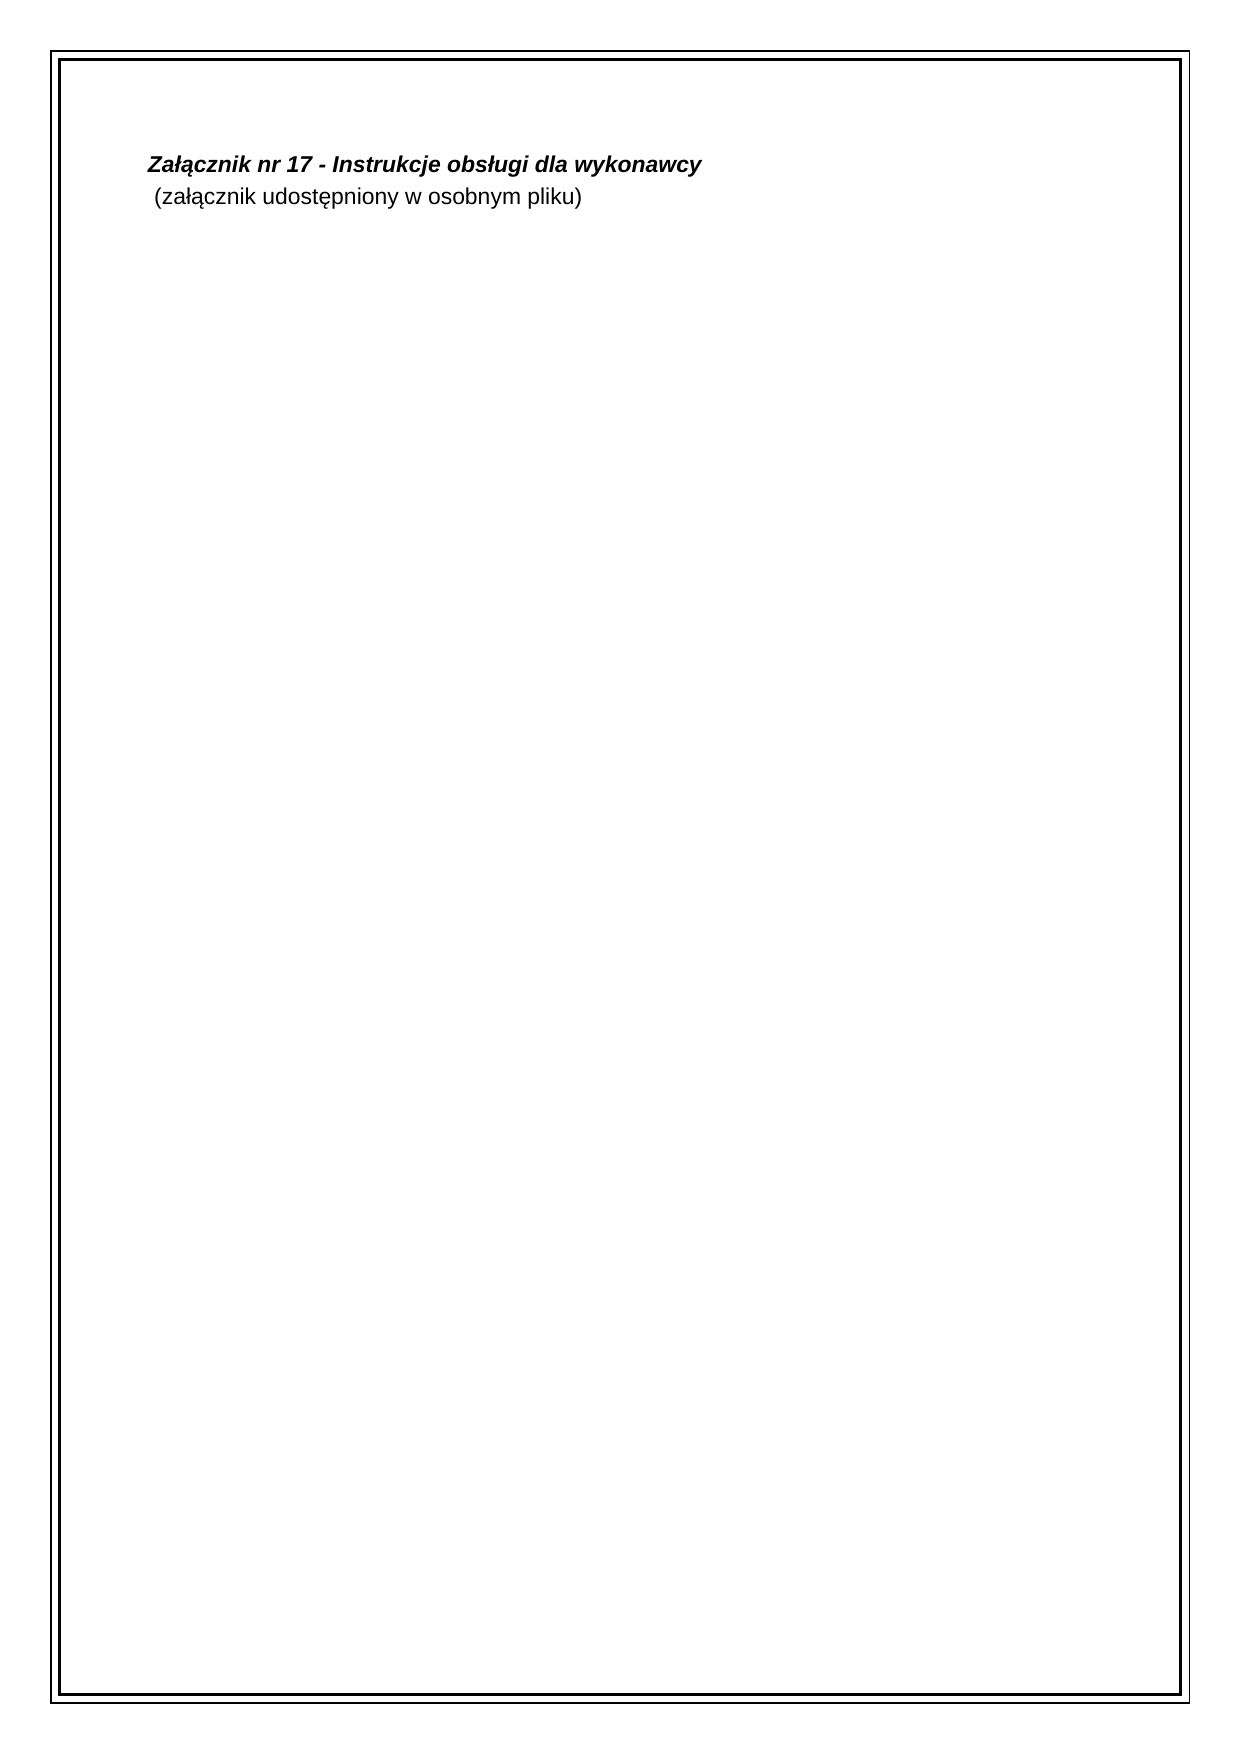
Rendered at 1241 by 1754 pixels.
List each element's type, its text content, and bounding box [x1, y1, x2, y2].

subtitle Załącznik nr 17 - Instrukcje obsługi dla wykonawcy [148, 148, 1093, 179]
subtitle (załącznik udostępniony w osobnym pliku) [148, 179, 1093, 211]
